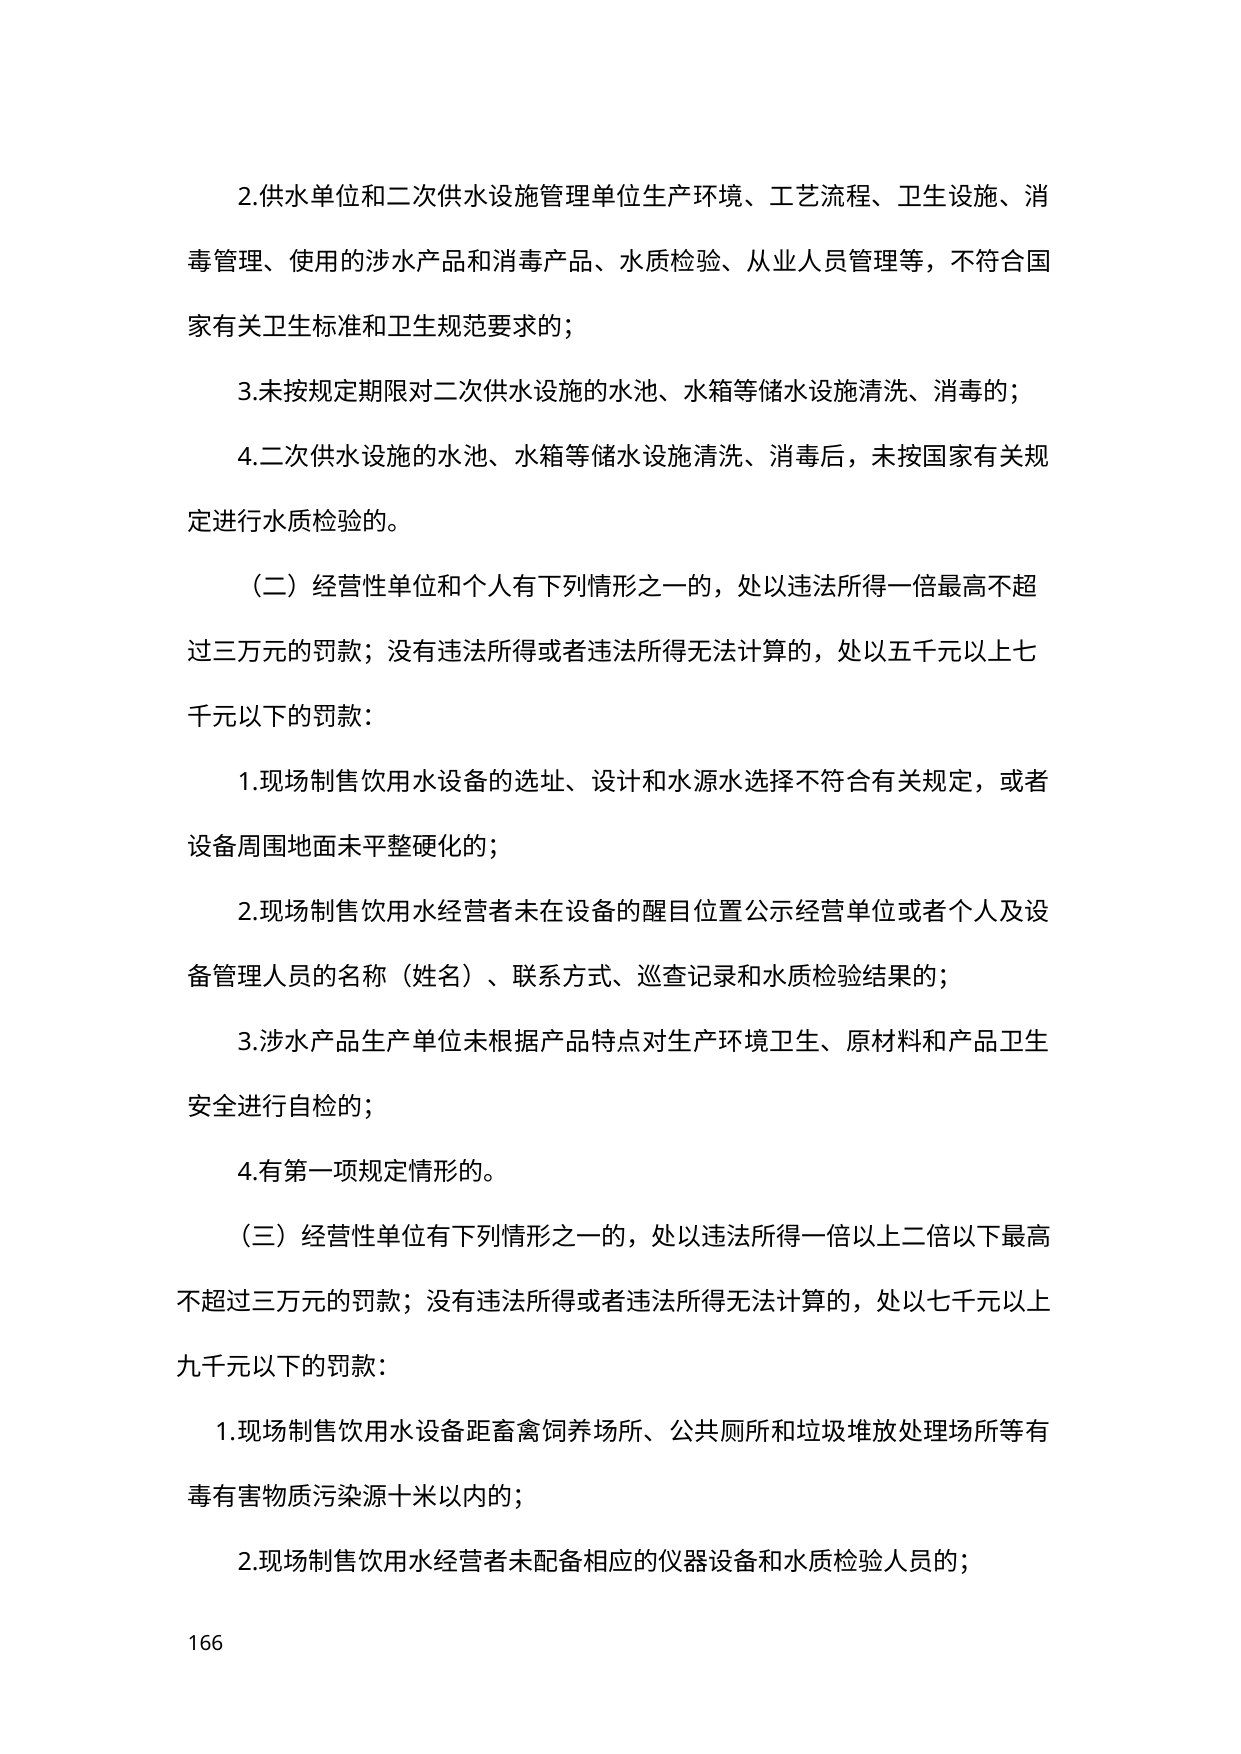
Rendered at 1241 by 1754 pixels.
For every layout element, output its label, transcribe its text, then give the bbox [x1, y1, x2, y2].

text 2.供水单位和二次供水设施管理单位生产环境、工艺流程、卫生设施、消毒管理、使用的涉水产品和消毒产品、水质检验、从业人员管理等，不符合国家有关卫生标准和卫生规范要求的； [187, 162, 1053, 357]
text 3.未按规定期限对二次供水设施的水池、水箱等储水设施清洗、消毒的； [187, 357, 1053, 422]
text （三）经营性单位有下列情形之一的，处以违法所得一倍以上二倍以下最高不超过三万元的罚款；没有违法所得或者违法所得无法计算的，处以七千元以上九千元以下的罚款： [177, 1202, 1053, 1397]
text 2.现场制售饮用水经营者未在设备的醒目位置公示经营单位或者个人及设备管理人员的名称（姓名）、联系方式、巡查记录和水质检验结果的； [187, 877, 1053, 1007]
text 2.现场制售饮用水经营者未配备相应的仪器设备和水质检验人员的； [187, 1527, 1053, 1592]
text 1.现场制售饮用水设备的选址、设计和水源水选择不符合有关规定，或者设备周围地面未平整硬化的； [187, 747, 1053, 877]
text 1.现场制售饮用水设备距畜禽饲养场所、公共厕所和垃圾堆放处理场所等有毒有害物质污染源十米以内的； [187, 1397, 1053, 1527]
text （二）经营性单位和个人有下列情形之一的，处以违法所得一倍最高不超过三万元的罚款；没有违法所得或者违法所得无法计算的，处以五千元以上七千元以下的罚款： [187, 552, 1053, 747]
text 4.二次供水设施的水池、水箱等储水设施清洗、消毒后，未按国家有关规定进行水质检验的。 [187, 422, 1053, 552]
text 4.有第一项规定情形的。 [187, 1137, 1053, 1202]
text 3.涉水产品生产单位未根据产品特点对生产环境卫生、原材料和产品卫生安全进行自检的； [187, 1007, 1053, 1137]
